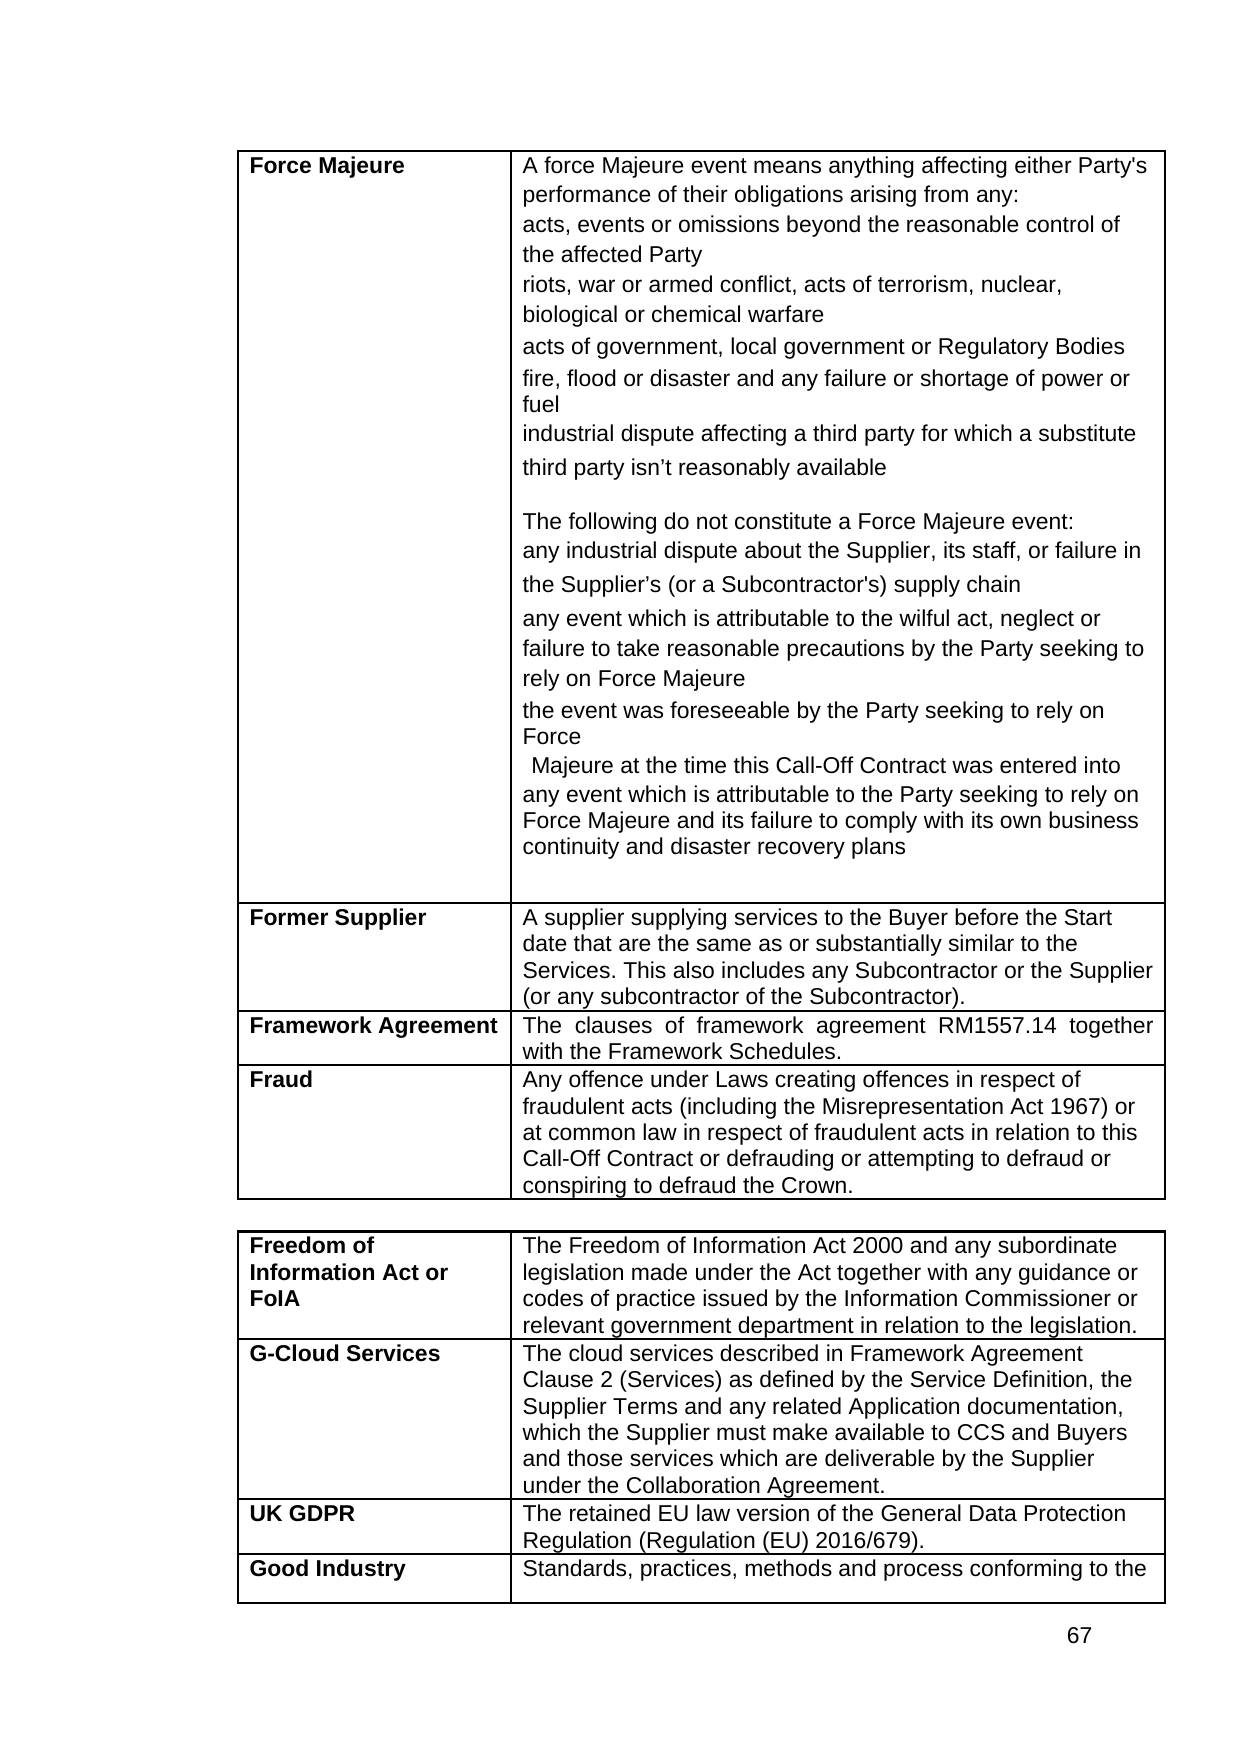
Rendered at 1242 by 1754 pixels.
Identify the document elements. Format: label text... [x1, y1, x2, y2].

table_cell Any offence under Laws creating offences in respect of fraudulent acts (including the Misrepresentation Act 1967) or at common law in respect of fraudulent acts in relation to this Call-Off Contract or defrauding or attempting to defraud or conspiring to defraud the Crown. [512, 1066, 1164, 1198]
table_cell Fraud [239, 1066, 510, 1198]
table_cell G-Cloud Services [239, 1340, 510, 1498]
table_header The Freedom of Information Act 2000 and any subordinate legislation made under the Act together with any guidance or codes of practice issued by the Information Commissioner or relevant government department in relation to the legislation. [512, 1233, 1164, 1338]
table_cell A force Majeure event means anything affecting either Party's performance of their obligations arising from any: acts, events or omissions beyond the reasonable control of the affected Party riots, war or armed conflict, acts of terrorism, nuclear, biological or chemical warfare acts of government, local government or Regulatory Bodies fire, flood or disaster and any failure or shortage of power or fuel industrial dispute affecting a third party for which a substitute third party isn’t reasonably available The following do not constitute a Force Majeure event: any industrial dispute about the Supplier, its staff, or failure in the Supplier’s (or a Subcontractor's) supply chain any event which is attributable to the wilful act, neglect or failure to take reasonable precautions by the Party seeking to rely on Force Majeure the event was foreseeable by the Party seeking to rely on Force Majeure at the time this Call-Off Contract was entered into any event which is attributable to the Party seeking to rely on Force Majeure and its failure to comply with its own business continuity and disaster recovery plans [512, 152, 1164, 902]
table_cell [512, 1555, 1164, 1602]
table_header Freedom of Information Act or FoIA [239, 1233, 510, 1338]
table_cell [239, 1555, 510, 1602]
table_cell The retained EU law version of the General Data Protection Regulation (Regulation (EU) 2016/679). [512, 1500, 1164, 1553]
table_cell Framework Agreement [239, 1012, 510, 1064]
table_cell Force Majeure [239, 152, 510, 902]
table_cell The cloud services described in Framework Agreement Clause 2 (Services) as defined by the Service Definition, the Supplier Terms and any related Application documentation, which the Supplier must make available to CCS and Buyers and those services which are deliverable by the Supplier under the Collaboration Agreement. [512, 1340, 1164, 1498]
table_cell UK GDPR [239, 1500, 510, 1553]
table_cell The clauses of framework agreement RM1557.14 together with the Framework Schedules. [512, 1012, 1164, 1064]
table_cell Former Supplier [239, 904, 510, 1009]
table_cell A supplier supplying services to the Buyer before the Start date that are the same as or substantially similar to the Services. This also includes any Subcontractor or the Supplier (or any subcontractor of the Subcontractor). [512, 904, 1164, 1009]
